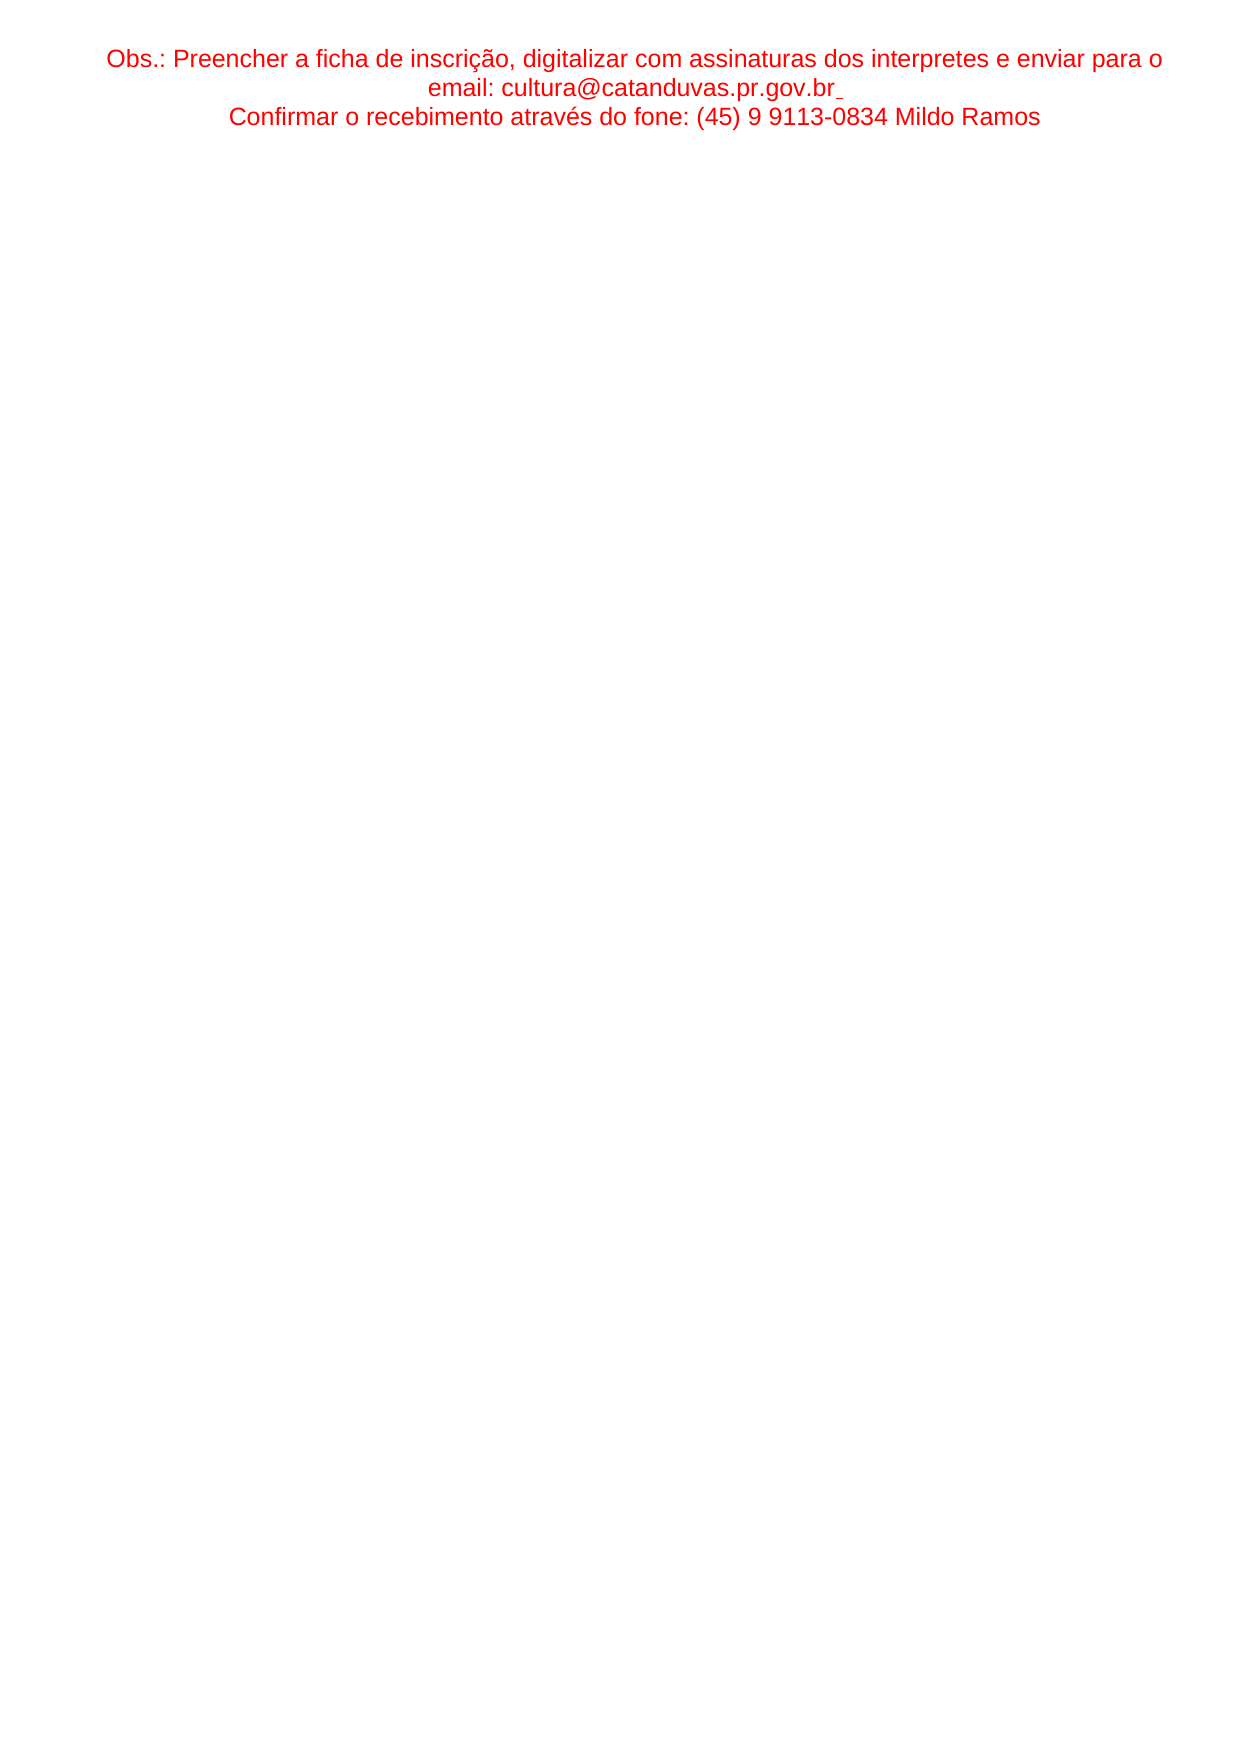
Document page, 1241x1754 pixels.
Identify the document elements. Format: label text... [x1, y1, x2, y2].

text Obs.: Preencher a ficha de inscrição, digitalizar com assinaturas dos interpretes e enviar para o email: cultura@catanduvas.pr.gov.br Confirmar o recebimento através do fone: (45) 9 9113-0834 Mildo Ramos [103, 44, 1167, 131]
